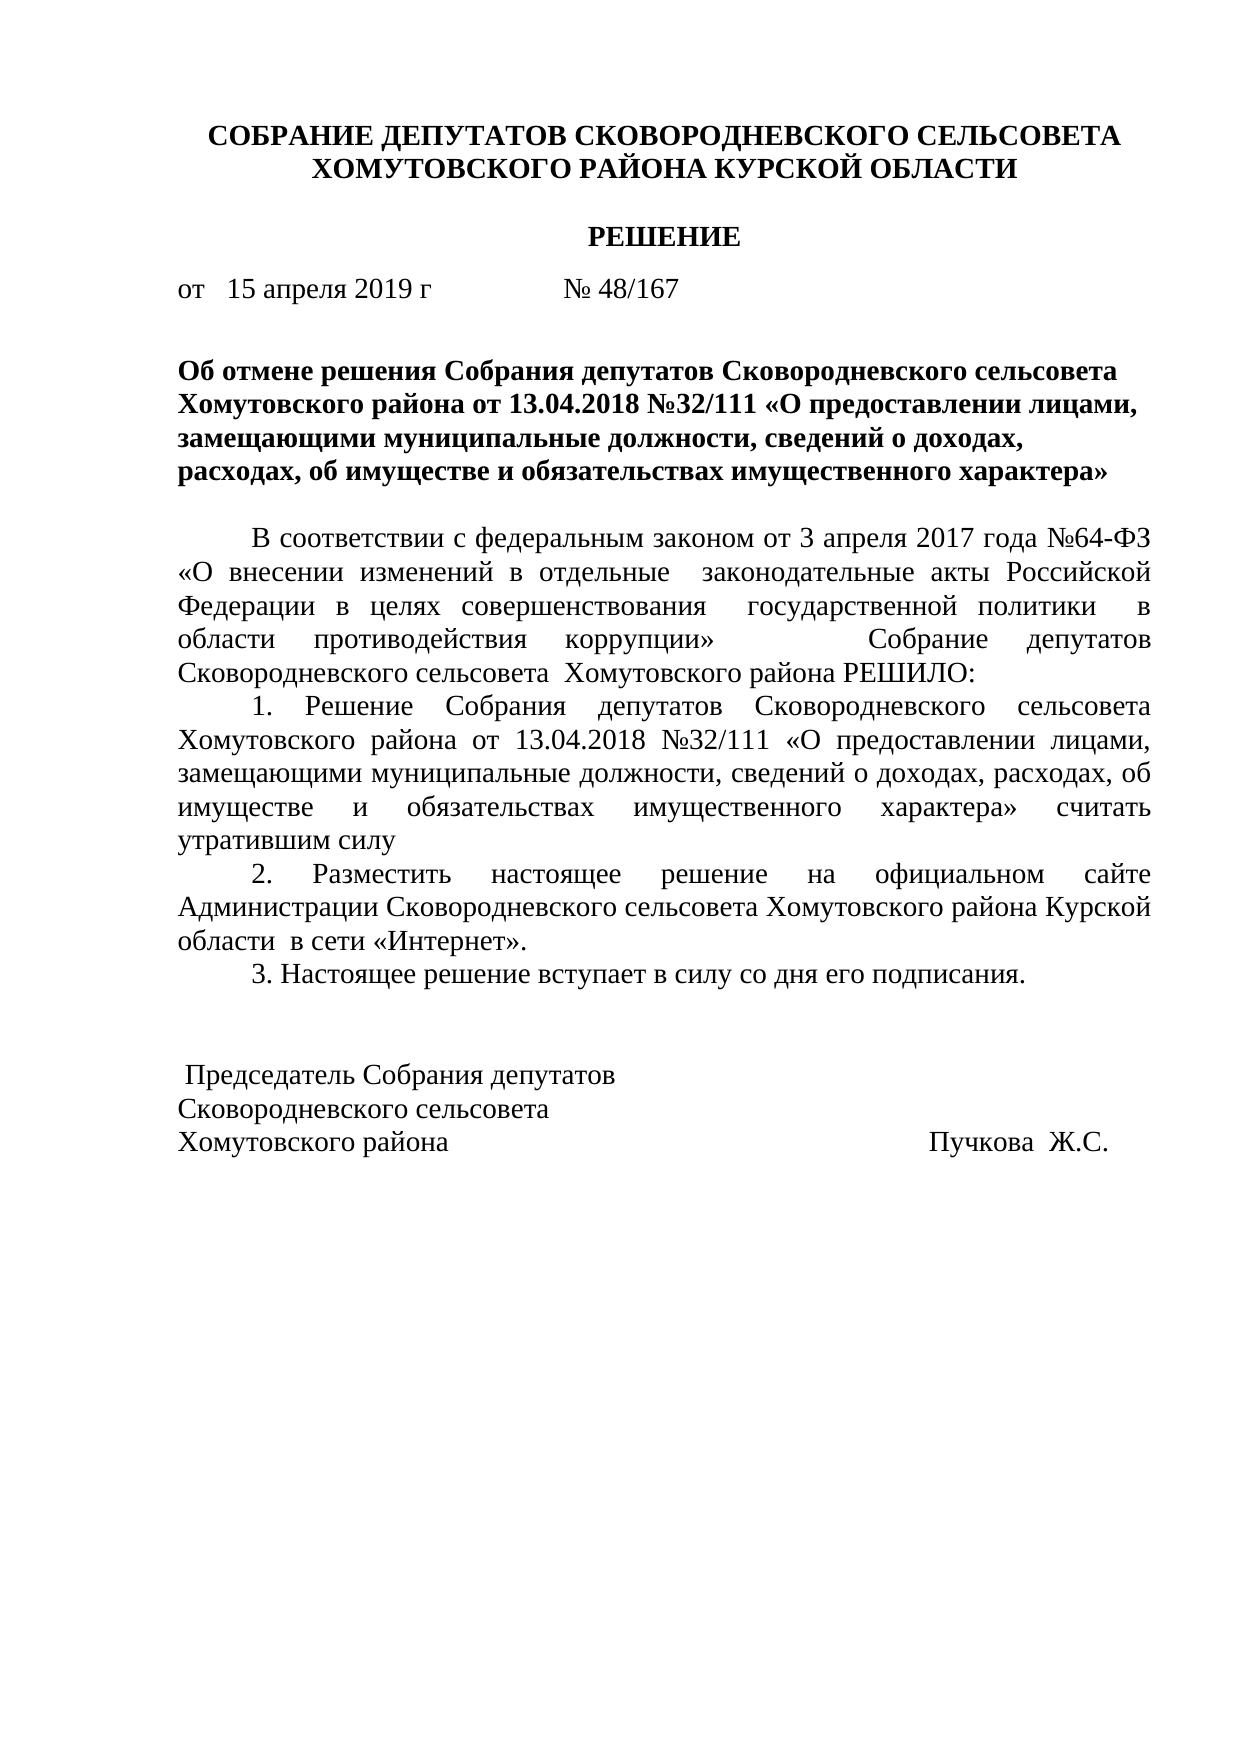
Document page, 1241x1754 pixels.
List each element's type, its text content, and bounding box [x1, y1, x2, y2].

table_header Об отмене решения Собрания депутатов Сковородневского сельсовета Хомутовского района от 13.04.2018 №32/111 «О предоставлении лицами, замещающими муниципальные должности, сведений о доходах, расходах, об имуществе и обязательствах имущественного характера» [166, 353, 1152, 487]
title РЕШЕНИЕ [177, 219, 1152, 252]
title СОБРАНИЕ ДЕПУТАТОВ СКОВОРОДНЕВСКОГО СЕЛЬСОВЕТА [177, 118, 1152, 152]
title 3. Настоящее решение вступает в силу со дня его подписания. [177, 957, 1152, 990]
title В соответствии с федеральным законом от 3 апреля 2017 года №64-ФЗ «О внесении изменений в отдельные законодательные акты Российской Федерации в целях совершенствования государственной политики в области противодействия коррупции» Собрание депутатов Сковородневского сельсовета Хомутовского района РЕШИЛО: [177, 521, 1152, 688]
text Председатель Собрания депутатов [177, 1057, 1152, 1091]
title 2. Разместить настоящее решение на официальном сайте Администрации Сковородневского сельсовета Хомутовского района Курской области в сети «Интернет». [177, 856, 1152, 957]
text от 15 апреля 2019 г № 48/167 [177, 271, 1152, 305]
title 1. Решение Собрания депутатов Сковородневского сельсовета Хомутовского района от 13.04.2018 №32/111 «О предоставлении лицами, замещающими муниципальные должности, сведений о доходах, расходах, об имуществе и обязательствах имущественного характера» считать утратившим силу [177, 688, 1152, 856]
title ХОМУТОВСКОГО РАЙОНА КУРСКОЙ ОБЛАСТИ [177, 152, 1152, 185]
text Хомутовского района Пучкова Ж.С. [177, 1124, 1152, 1158]
text Сковородневского сельсовета [177, 1091, 1152, 1124]
